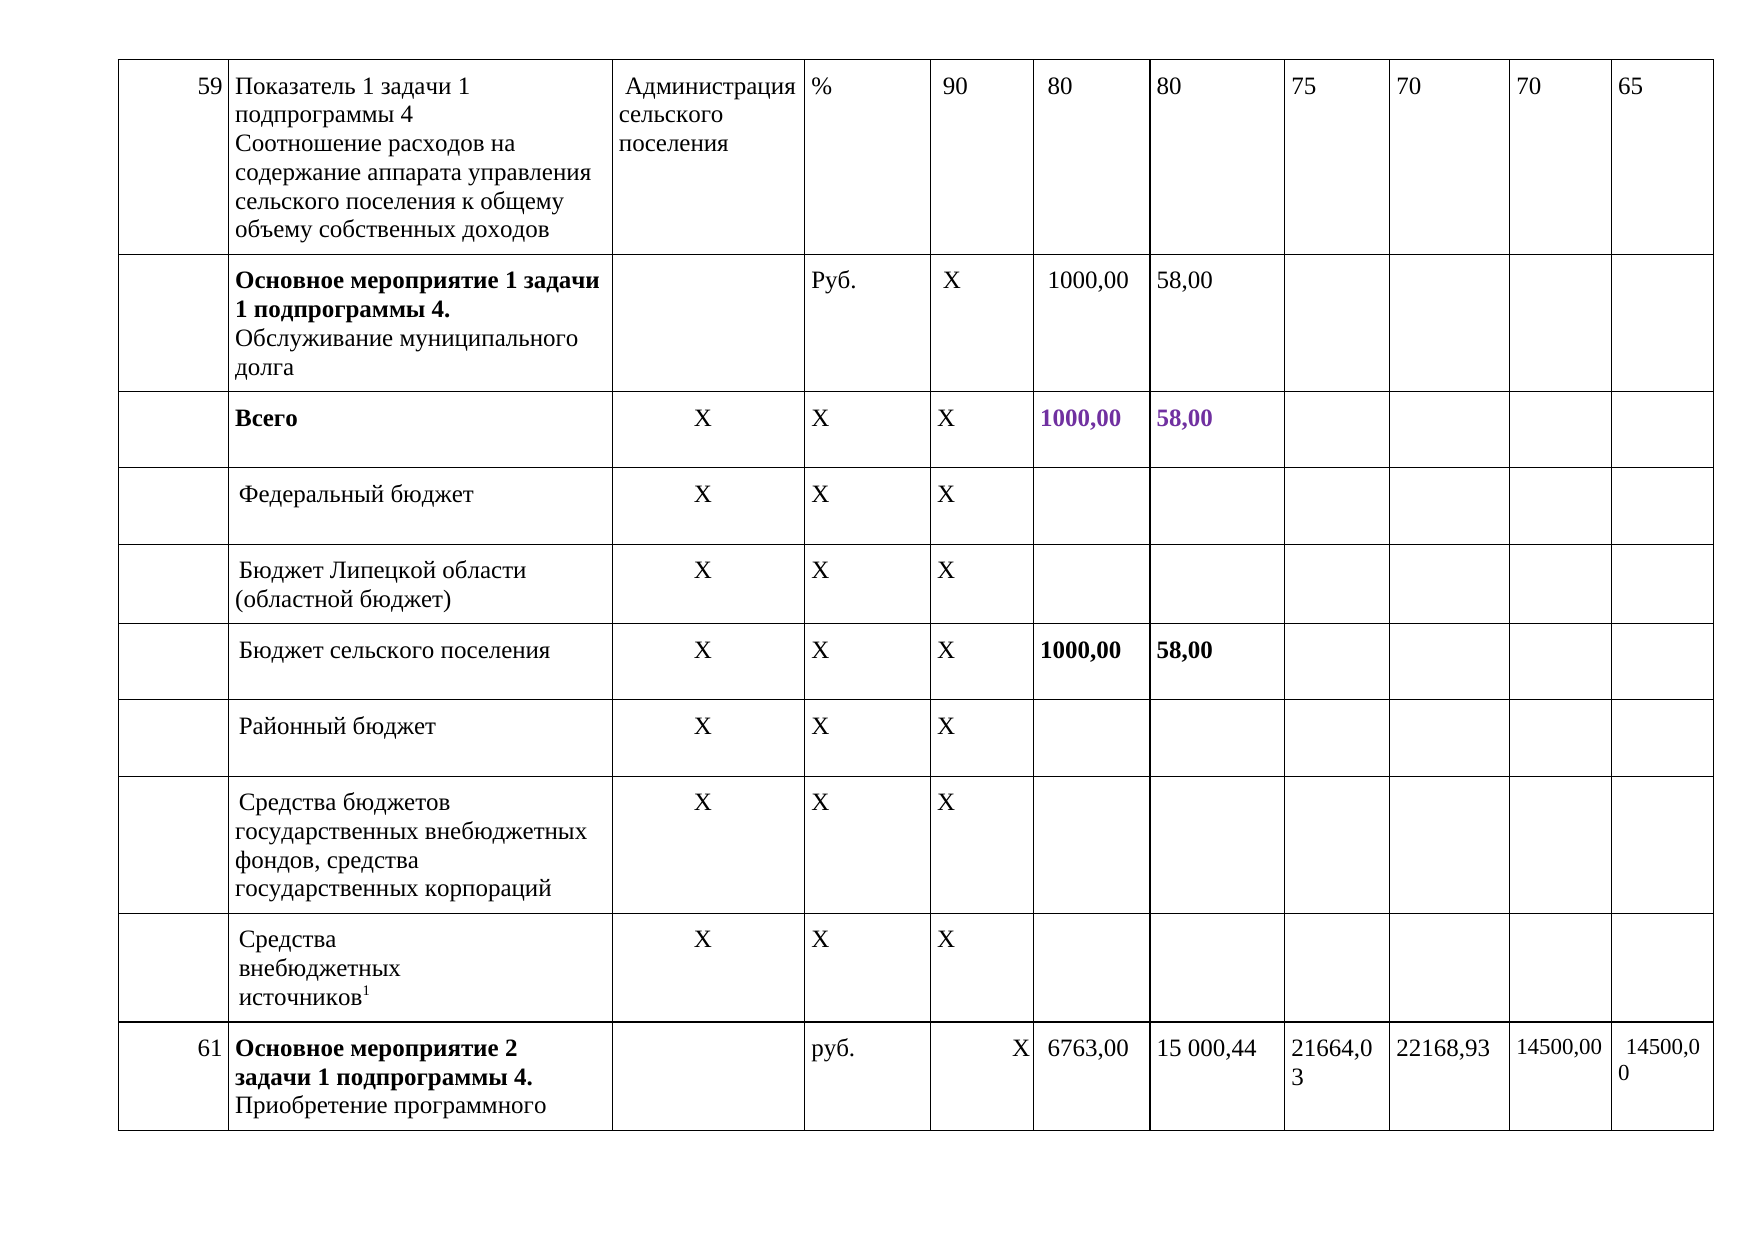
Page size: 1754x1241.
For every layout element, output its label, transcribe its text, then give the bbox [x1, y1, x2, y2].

table_cell [1510, 914, 1611, 1021]
table_cell 59 [119, 60, 228, 254]
table_cell [1510, 392, 1611, 467]
table_cell [1612, 545, 1713, 623]
table_cell [1510, 545, 1611, 623]
table_cell [1285, 392, 1389, 467]
table_cell Х [931, 777, 1033, 913]
table_cell Х [613, 392, 804, 467]
table_cell 22168,93 [1390, 1023, 1509, 1130]
table_cell Х [613, 468, 804, 543]
table_cell [119, 700, 228, 776]
table_cell [1612, 700, 1713, 776]
table_cell Х [805, 700, 930, 776]
table_cell [1285, 468, 1389, 543]
table_cell Показатель 1 задачи 1 подпрограммы 4 Соотношение расходов на содержание аппарата управления сельского поселения к общему объему собственных доходов [229, 60, 612, 254]
table_cell Федеральный бюджет [229, 468, 612, 543]
table_cell [1151, 545, 1284, 623]
table_cell [119, 468, 228, 543]
table_cell [1510, 255, 1611, 391]
table_cell Х [805, 914, 930, 1021]
table_cell [1612, 624, 1713, 699]
table_cell [1285, 914, 1389, 1021]
table_cell [1612, 914, 1713, 1021]
table_cell 65 [1612, 60, 1713, 254]
table_cell [1390, 392, 1509, 467]
table_cell [1034, 914, 1149, 1021]
table_cell [1285, 624, 1389, 699]
table_cell % [805, 60, 930, 254]
table_cell [613, 1023, 804, 1130]
table_cell [1151, 914, 1284, 1021]
table_cell Средства бюджетов государственных внебюджетных фондов, средства государственных корпораций [229, 777, 612, 913]
table_cell [119, 777, 228, 913]
table_cell руб. [805, 1023, 930, 1130]
table_cell Бюджет Липецкой области (областной бюджет) [229, 545, 612, 623]
table_cell 14500,00 [1510, 1023, 1611, 1130]
table_cell Основное мероприятие 1 задачи 1 подпрограммы 4. Обслуживание муниципального долга [229, 255, 612, 391]
table_cell [1612, 392, 1713, 467]
table_cell [1612, 777, 1713, 913]
table_cell Х [931, 700, 1033, 776]
table_cell 70 [1390, 60, 1509, 254]
table_cell 1000,00 [1034, 392, 1149, 467]
table_cell 90 [931, 60, 1033, 254]
table_cell Х [805, 777, 930, 913]
table_cell Х [613, 700, 804, 776]
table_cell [229, 1023, 612, 1130]
table_cell 14500,00 [1612, 1023, 1713, 1130]
table_cell [1510, 700, 1611, 776]
table_cell 80 [1151, 60, 1284, 254]
table_cell [119, 914, 228, 1021]
table_cell Х [931, 392, 1033, 467]
table_cell [1510, 777, 1611, 913]
table_cell [1390, 468, 1509, 543]
table_cell 70 [1510, 60, 1611, 254]
table_cell Х [805, 624, 930, 699]
table_cell Х [805, 545, 930, 623]
table_cell 15 000,44 [1151, 1023, 1284, 1130]
table_cell 1000,00 [1034, 624, 1149, 699]
table_cell Х [931, 468, 1033, 543]
table_cell [1034, 777, 1149, 913]
table_cell Х [613, 914, 804, 1021]
table_cell Бюджет сельского поселения [229, 624, 612, 699]
table_cell [1390, 777, 1509, 913]
table_cell 1000,00 [1034, 255, 1149, 391]
table_cell [1034, 700, 1149, 776]
table_cell [1612, 468, 1713, 543]
table_cell [1034, 545, 1149, 623]
table_cell [1285, 255, 1389, 391]
table_cell [1390, 624, 1509, 699]
table_cell Всего [229, 392, 612, 467]
table_cell [1151, 468, 1284, 543]
table_cell 21664,03 [1285, 1023, 1389, 1130]
table_cell [1612, 255, 1713, 391]
table_cell [1034, 468, 1149, 543]
table_cell Х [931, 545, 1033, 623]
table_cell 61 [119, 1023, 228, 1130]
table_cell [1390, 914, 1509, 1021]
table_cell [119, 255, 228, 391]
table_cell Х [805, 468, 930, 543]
table_cell 58,00 [1151, 624, 1284, 699]
table_cell [119, 624, 228, 699]
table_cell Х [931, 624, 1033, 699]
table_cell 58,00 [1151, 392, 1284, 467]
table_cell Х [613, 545, 804, 623]
table_cell [1390, 700, 1509, 776]
table_cell 58,00 [1151, 255, 1284, 391]
table_cell Х [931, 1023, 1033, 1130]
table_cell [1285, 545, 1389, 623]
table_cell [119, 545, 228, 623]
table_cell 75 [1285, 60, 1389, 254]
table_cell Х [931, 255, 1033, 391]
table_cell Х [805, 392, 930, 467]
table_cell [1390, 545, 1509, 623]
table_cell [119, 392, 228, 467]
table_cell Районный бюджет [229, 700, 612, 776]
table_cell [613, 255, 804, 391]
table_cell 80 [1034, 60, 1149, 254]
table_cell [1510, 468, 1611, 543]
table_cell [1390, 255, 1509, 391]
table_cell Руб. [805, 255, 930, 391]
table_cell [1151, 700, 1284, 776]
table_cell Х [613, 624, 804, 699]
table_cell Администрация сельского поселения [613, 60, 804, 254]
table_cell 6763,00 [1034, 1023, 1149, 1130]
table_cell [1151, 777, 1284, 913]
table_cell Х [613, 777, 804, 913]
table_cell [1285, 700, 1389, 776]
table_cell Средства внебюджетных источников1 [229, 914, 612, 1021]
table_cell [1285, 777, 1389, 913]
table_cell [1510, 624, 1611, 699]
table_cell Х [931, 914, 1033, 1021]
